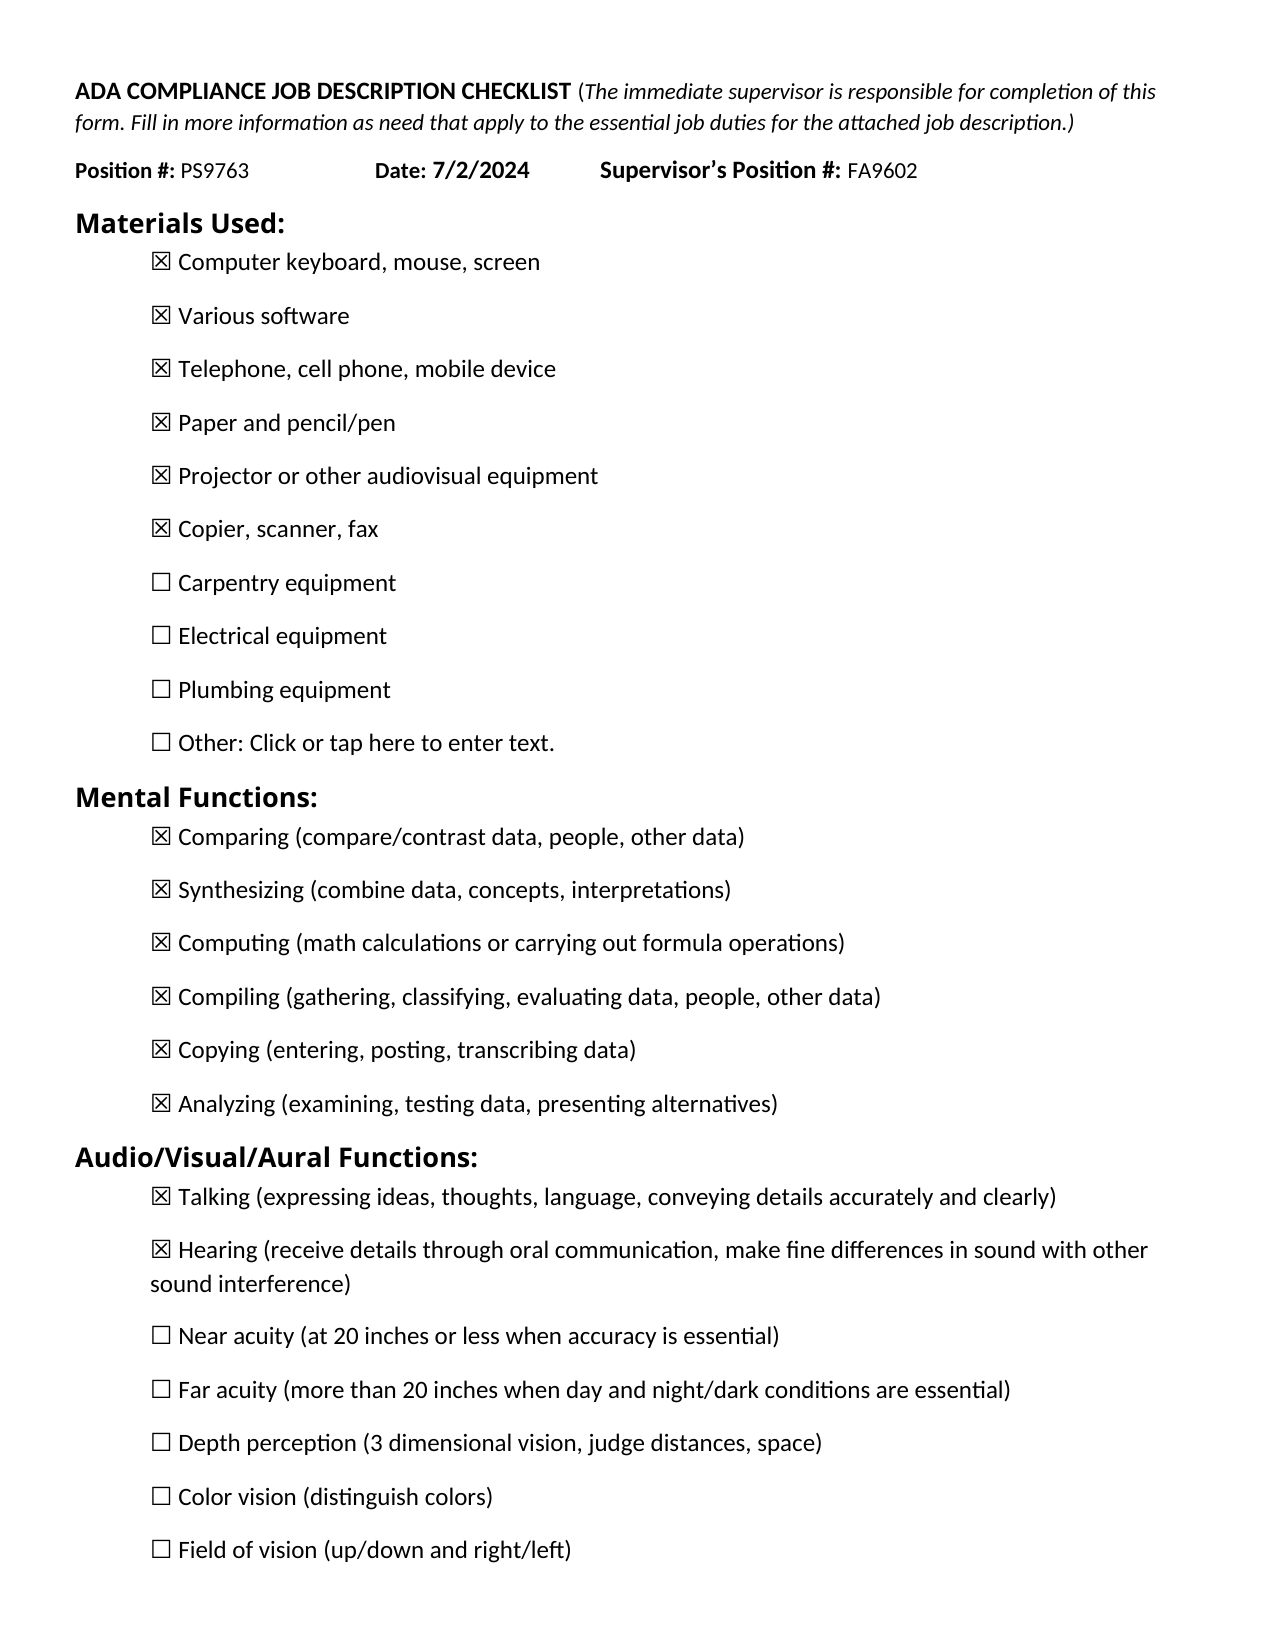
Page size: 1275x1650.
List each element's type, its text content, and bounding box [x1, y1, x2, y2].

text Copier, scanner, fax [150, 511, 1200, 545]
text Far acuity (more than 20 inches when day and night/dark conditions are essential) [150, 1371, 1200, 1406]
text Paper and pencil/pen [150, 404, 1200, 438]
text Color vision (distinguish colors) [150, 1478, 1200, 1512]
text Synthesizing (combine data, concepts, interpretations) [150, 872, 1200, 906]
text Near acuity (at 20 inches or less when accuracy is essential) [150, 1318, 1200, 1352]
subtitle Materials Used: [75, 204, 1200, 241]
text Field of vision (up/down and right/left) [150, 1532, 1200, 1566]
text Talking (expressing ideas, thoughts, language, conveying details accurately and clearly) [150, 1178, 1200, 1213]
text Comparing (compare/contrast data, people, other data) [150, 818, 1200, 852]
text Computer keyboard, mouse, screen [150, 244, 1200, 278]
text Electrical equipment [150, 618, 1200, 652]
text Various software [150, 297, 1200, 331]
subtitle Audio/Visual/Aural Functions: [75, 1139, 1200, 1176]
text Position #: Date: Supervisor’s Position #: [75, 154, 1200, 185]
subtitle Mental Functions: [75, 778, 1200, 815]
text ADA COMPLIANCE JOB DESCRIPTION CHECKLIST (The immediate supervisor is responsible for completion of this form. Fill in more information as need that apply to the essential job duties for the attached job description.) [75, 75, 1200, 136]
text Telephone, cell phone, mobile device [150, 351, 1200, 385]
text Projector or other audiovisual equipment [150, 458, 1200, 492]
text Analyzing (examining, testing data, presenting alternatives) [150, 1085, 1200, 1119]
text Depth perception (3 dimensional vision, judge distances, space) [150, 1425, 1200, 1459]
text Computing (math calculations or carrying out formula operations) [150, 925, 1200, 959]
text Carpentry equipment [150, 564, 1200, 599]
text Other: [150, 725, 1200, 759]
text Copying (entering, posting, transcribing data) [150, 1032, 1200, 1066]
text Plumbing equipment [150, 671, 1200, 706]
text Hearing (receive details through oral communication, make fine differences in sound with other sound interference) [150, 1232, 1200, 1299]
text Compiling (gathering, classifying, evaluating data, people, other data) [150, 978, 1200, 1012]
